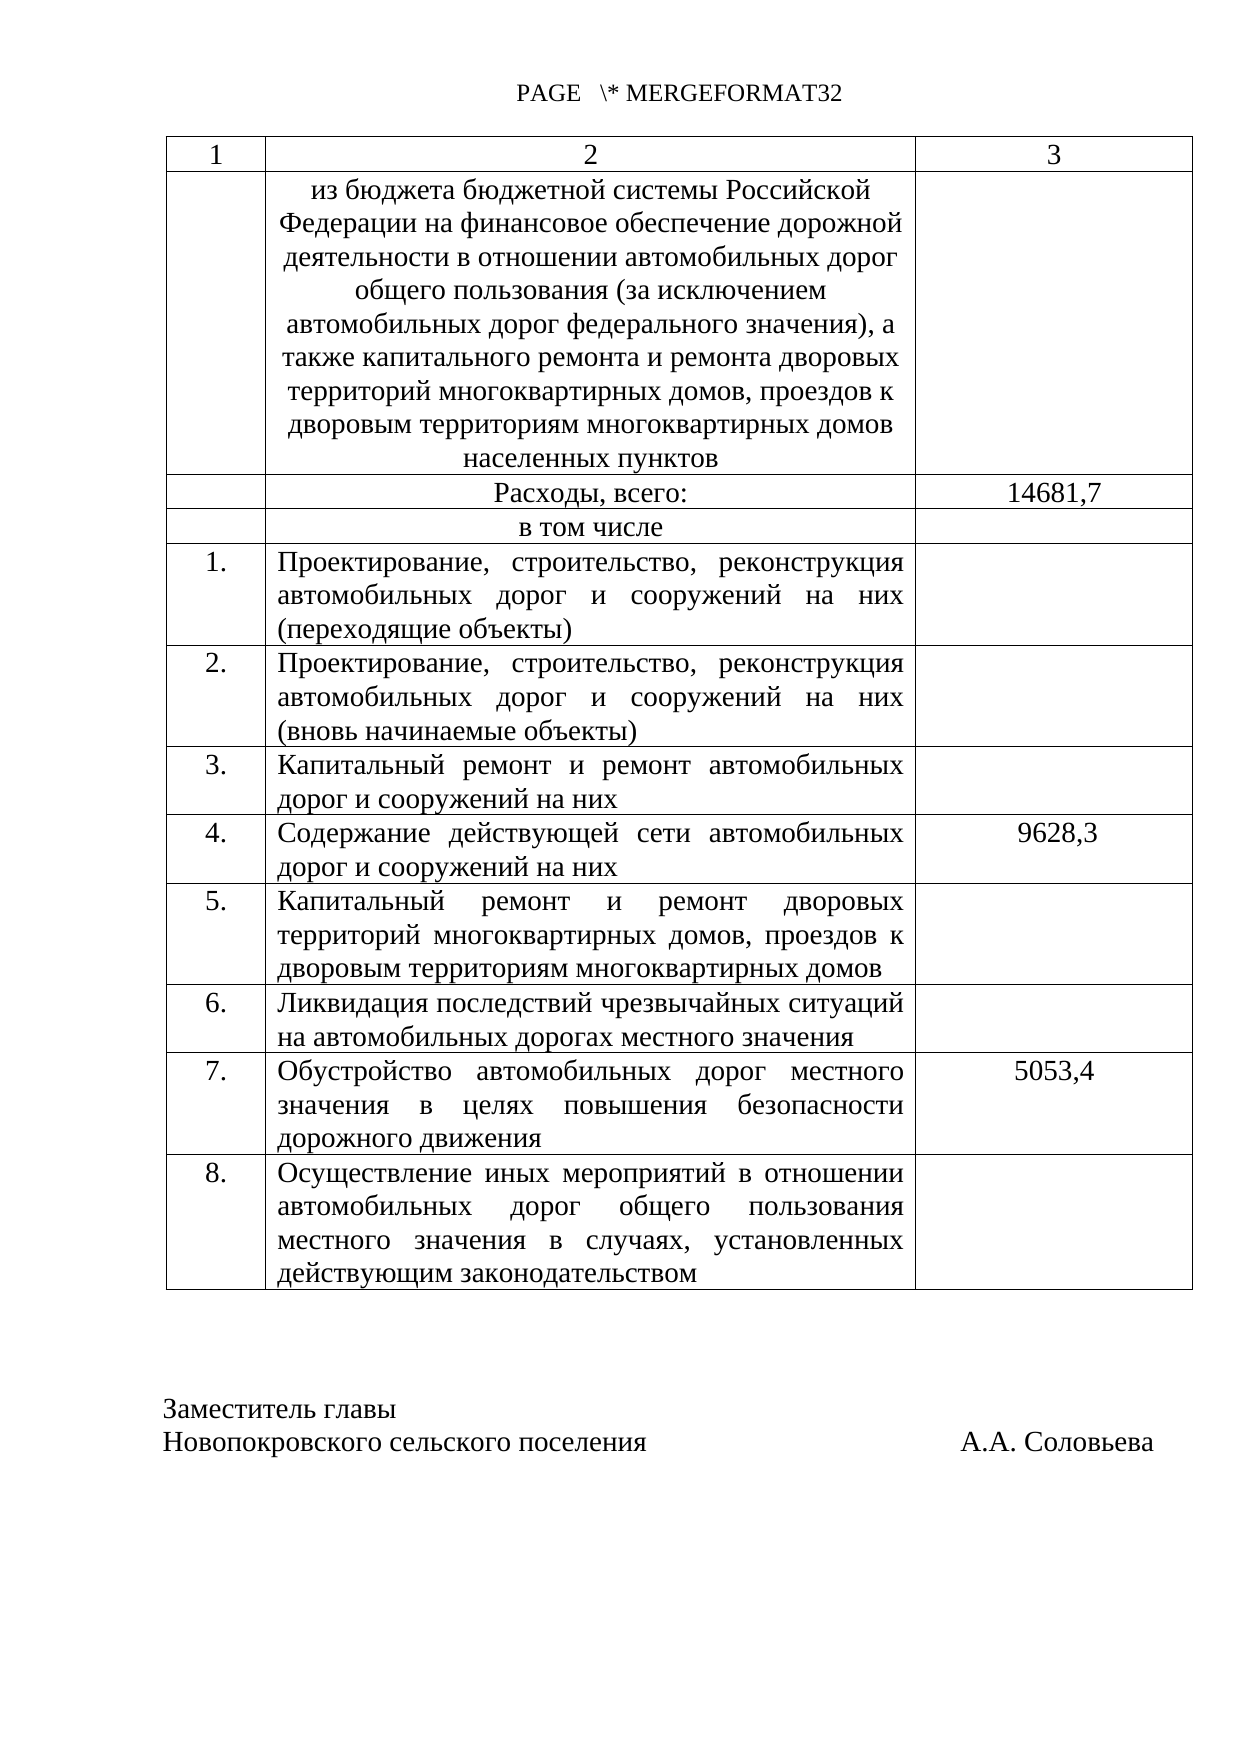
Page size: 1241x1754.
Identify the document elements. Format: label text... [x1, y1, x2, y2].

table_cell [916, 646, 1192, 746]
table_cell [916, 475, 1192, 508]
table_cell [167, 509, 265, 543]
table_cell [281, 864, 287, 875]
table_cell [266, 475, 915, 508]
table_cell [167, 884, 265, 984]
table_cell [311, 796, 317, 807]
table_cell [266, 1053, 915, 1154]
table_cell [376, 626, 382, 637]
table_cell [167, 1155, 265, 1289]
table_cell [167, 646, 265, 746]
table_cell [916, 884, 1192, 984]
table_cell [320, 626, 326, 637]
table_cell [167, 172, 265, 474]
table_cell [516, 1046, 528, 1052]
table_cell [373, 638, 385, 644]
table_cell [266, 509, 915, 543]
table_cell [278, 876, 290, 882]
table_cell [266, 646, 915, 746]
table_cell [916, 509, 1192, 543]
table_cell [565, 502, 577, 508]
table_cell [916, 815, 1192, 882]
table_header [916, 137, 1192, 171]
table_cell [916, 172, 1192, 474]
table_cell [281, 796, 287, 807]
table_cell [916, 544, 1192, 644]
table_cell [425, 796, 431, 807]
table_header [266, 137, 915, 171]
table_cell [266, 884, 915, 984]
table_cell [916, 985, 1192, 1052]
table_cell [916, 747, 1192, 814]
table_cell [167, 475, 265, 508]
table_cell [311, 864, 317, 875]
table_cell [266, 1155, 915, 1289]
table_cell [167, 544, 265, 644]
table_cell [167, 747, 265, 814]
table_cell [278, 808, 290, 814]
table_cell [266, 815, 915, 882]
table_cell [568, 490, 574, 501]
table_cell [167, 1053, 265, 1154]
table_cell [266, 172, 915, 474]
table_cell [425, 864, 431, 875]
text Заместитель главы [162, 1391, 1181, 1424]
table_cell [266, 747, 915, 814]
text Новопокровского сельского поселения А.А. Соловьева [162, 1424, 1181, 1458]
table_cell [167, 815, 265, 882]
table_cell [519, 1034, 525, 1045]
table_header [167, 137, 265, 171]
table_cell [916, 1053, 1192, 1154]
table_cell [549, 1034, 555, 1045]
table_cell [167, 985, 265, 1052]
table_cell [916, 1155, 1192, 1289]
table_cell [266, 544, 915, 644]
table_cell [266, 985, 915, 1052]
